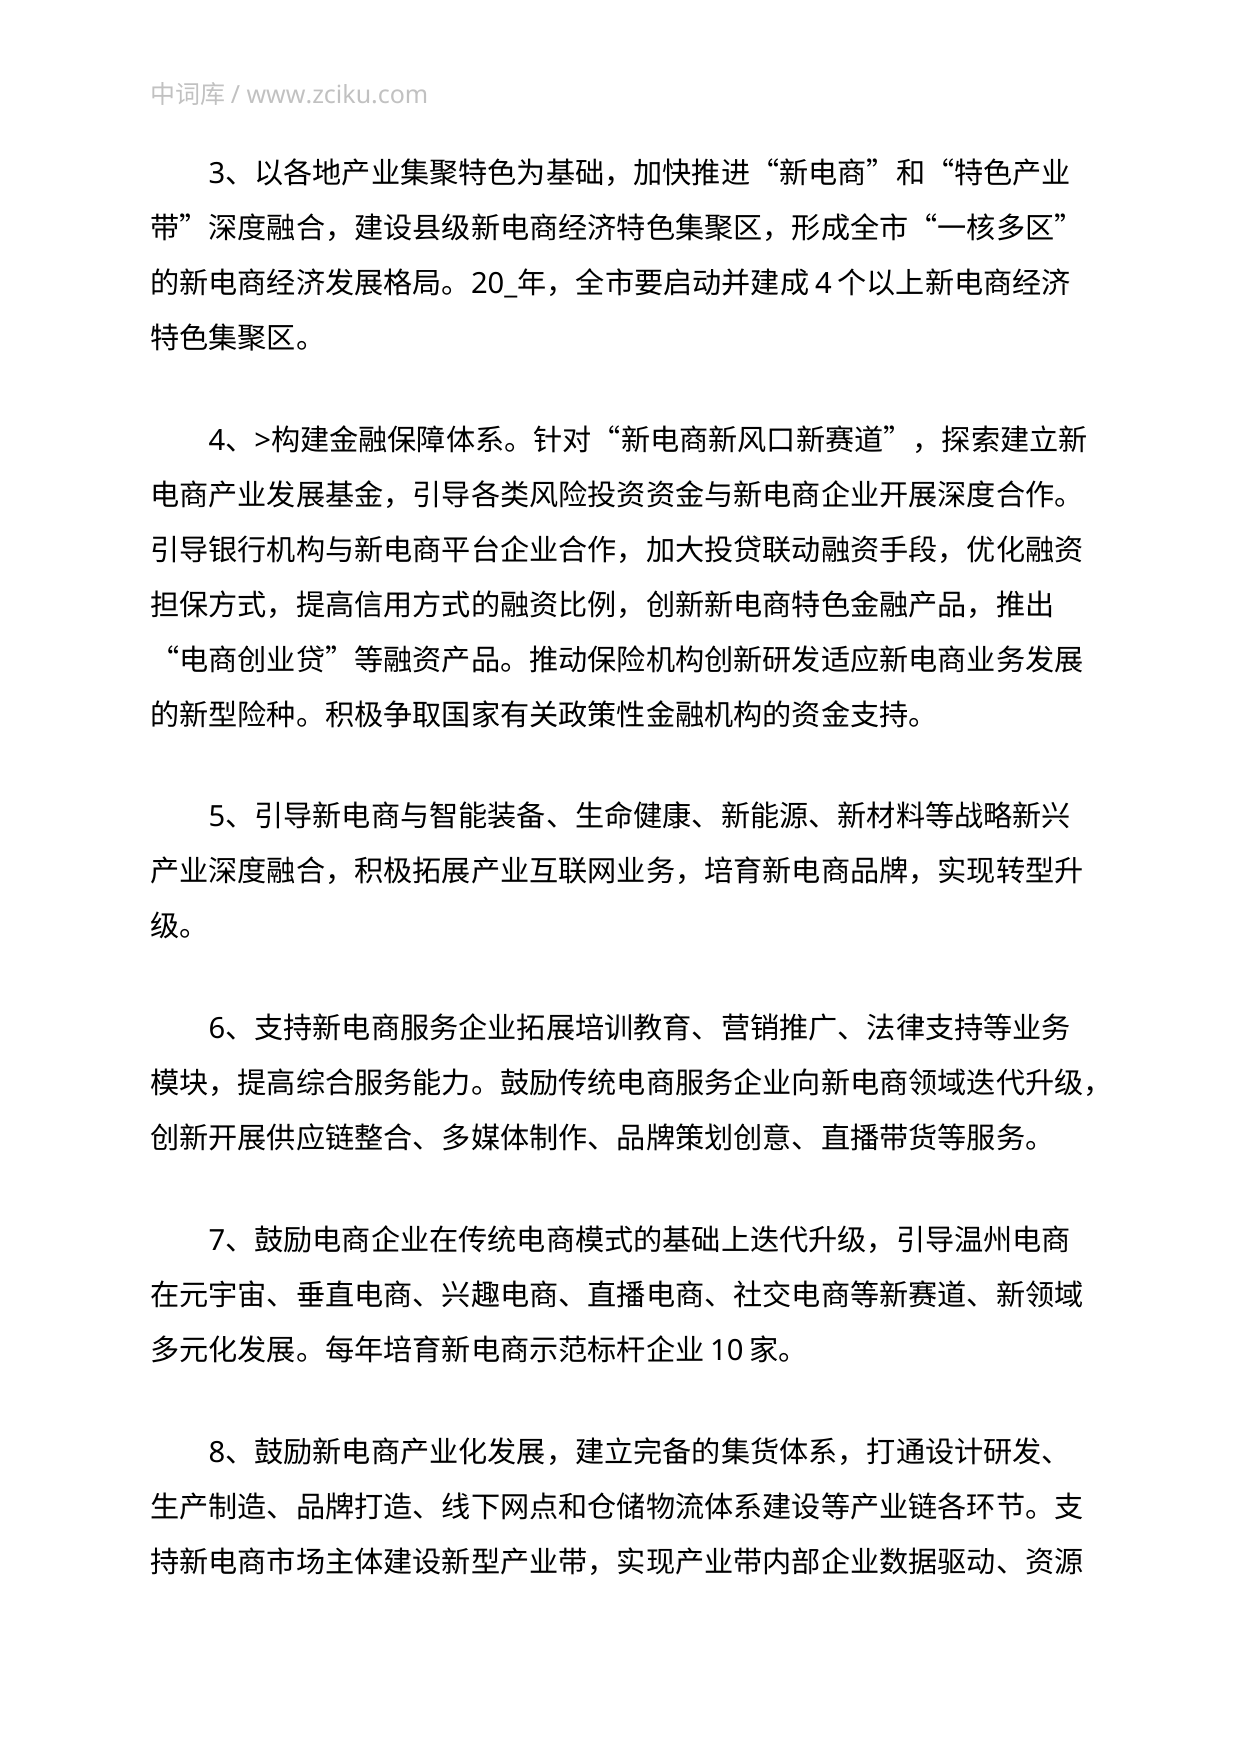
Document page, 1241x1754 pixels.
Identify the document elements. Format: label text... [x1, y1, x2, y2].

text 3、以各地产业集聚特色为基础，加快推进“新电商”和“特色产业带”深度融合，建设县级新电商经济特色集聚区，形成全市“一核多区”的新电商经济发展格局。20_年，全市要启动并建成4个以上新电商经济特色集聚区。 [150, 150, 1090, 357]
text 4、>构建金融保障体系。针对“新电商新风口新赛道”，探索建立新电商产业发展基金，引导各类风险投资资金与新电商企业开展深度合作。引导银行机构与新电商平台企业合作，加大投贷联动融资手段，优化融资担保方式，提高信用方式的融资比例，创新新电商特色金融产品，推出“电商创业贷”等融资产品。推动保险机构创新研发适应新电商业务发展的新型险种。积极争取国家有关政策性金融机构的资金支持。 [150, 417, 1090, 733]
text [150, 1428, 1090, 1580]
text 7、鼓励电商企业在传统电商模式的基础上迭代升级，引导温州电商在元宇宙、垂直电商、兴趣电商、直播电商、社交电商等新赛道、新领域多元化发展。每年培育新电商示范标杆企业10家。 [150, 1216, 1090, 1369]
text 6、支持新电商服务企业拓展培训教育、营销推广、法律支持等业务模块，提高综合服务能力。鼓励传统电商服务企业向新电商领域迭代升级，创新开展供应链整合、多媒体制作、品牌策划创意、直播带货等服务。 [150, 1005, 1090, 1157]
text 5、引导新电商与智能装备、生命健康、新能源、新材料等战略新兴产业深度融合，积极拓展产业互联网业务，培育新电商品牌，实现转型升级。 [150, 793, 1090, 945]
